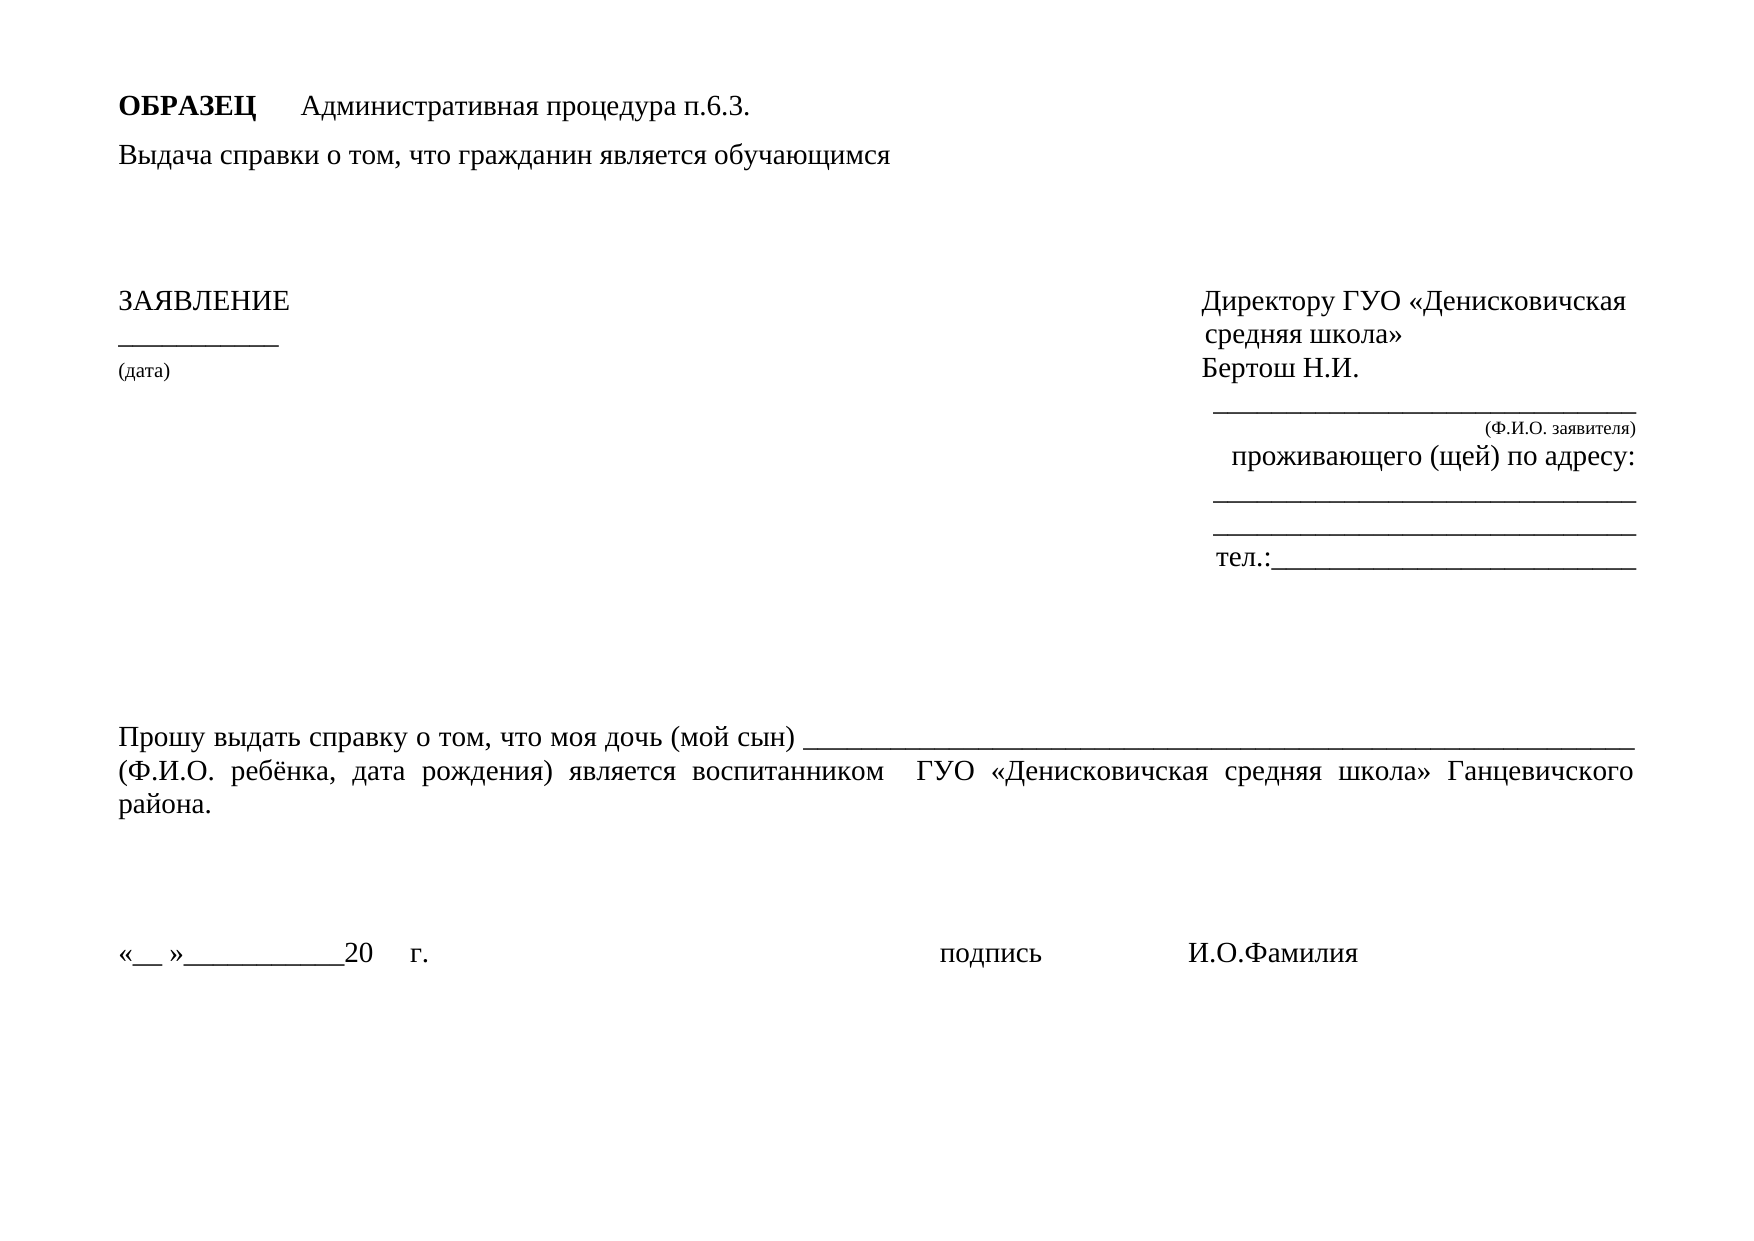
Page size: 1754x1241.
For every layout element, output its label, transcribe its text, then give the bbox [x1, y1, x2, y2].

text проживающего (щей) по адресу: [118, 438, 1636, 472]
text ОБРАЗЕЦ Административная процедура п.6.3. [118, 88, 1636, 122]
text тел.:_________________________ [118, 539, 1636, 573]
text «__ »___________20 г. подпись И.О.Фамилия [118, 936, 1636, 969]
text ___________ средняя школа» [118, 316, 1636, 350]
text ЗАЯВЛЕНИЕ Директору ГУО «Денисковичская [118, 283, 1636, 316]
text Прошу выдать справку о том, что моя дочь (мой сын) _________________________________________________________ (Ф.И.О. ребёнка, дата рождения) является воспитанником ГУО «Денисковичская средняя школа» Ганцевичского района. [118, 719, 1636, 820]
text Выдача справки о том, что гражданин является обучающимся [118, 137, 1636, 171]
text (дата) Бертош Н.И. [118, 350, 1636, 383]
text (Ф.И.О. заявителя) [118, 417, 1636, 438]
text _____________________________ [118, 472, 1636, 506]
text _____________________________ [118, 506, 1636, 539]
text _____________________________ [118, 383, 1636, 417]
